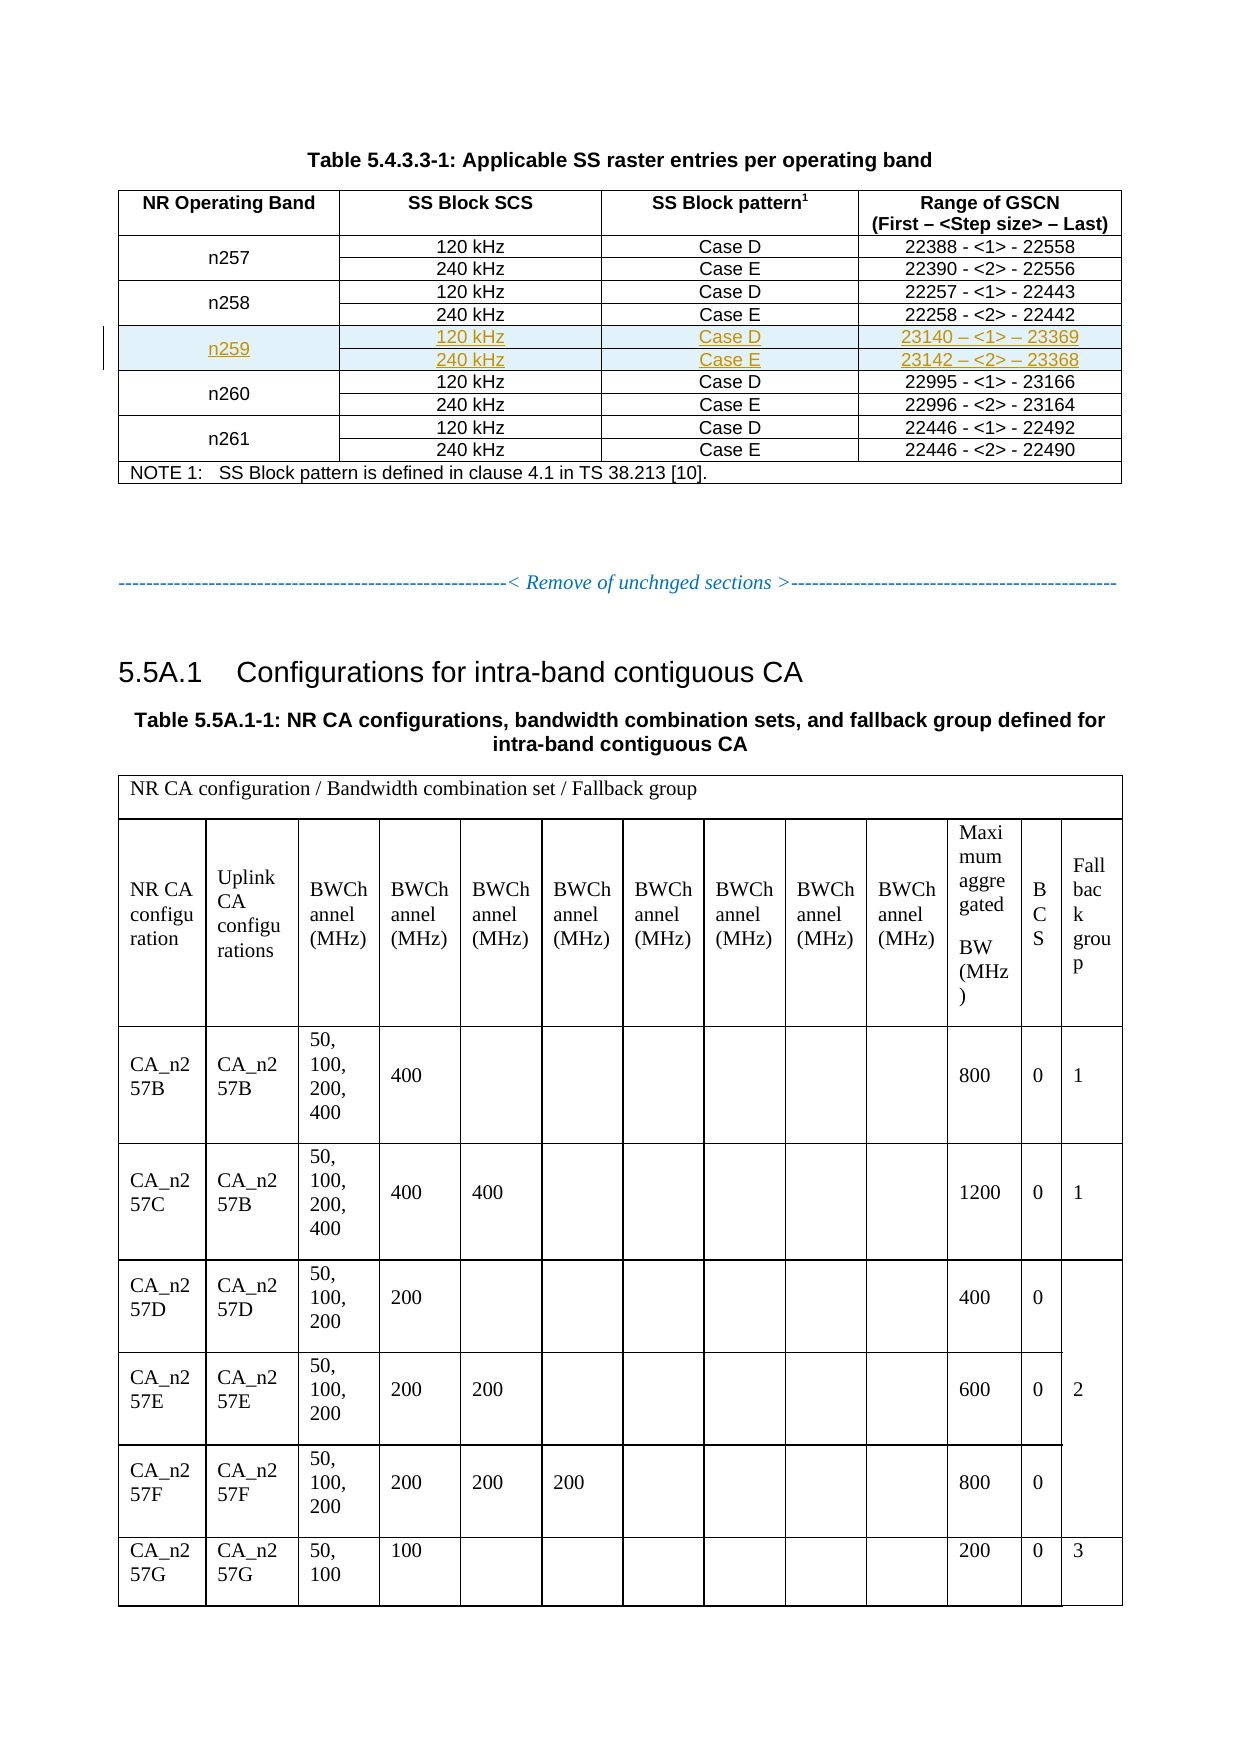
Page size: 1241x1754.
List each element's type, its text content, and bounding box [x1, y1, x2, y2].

table_cell [543, 1353, 622, 1444]
table_header NR Operating Band [119, 191, 339, 234]
table_cell 240 kHz [340, 394, 601, 415]
table_cell [867, 1353, 947, 1444]
table_cell Case D [602, 236, 858, 257]
table_cell BWChannel (MHz) [461, 820, 541, 1026]
table_cell [867, 1144, 947, 1259]
table_header NR CA configuration / Bandwidth combination set / Fallback group [119, 776, 1122, 818]
table_cell [867, 1446, 947, 1536]
table_cell [786, 1261, 866, 1351]
table_cell 240 kHz [340, 439, 601, 461]
table_cell 50, 100 [299, 1538, 379, 1605]
table_cell 400 [948, 1261, 1021, 1351]
table_cell BWChannel (MHz) [624, 820, 703, 1026]
table_cell 120 kHz [340, 371, 601, 393]
subtitle 5.5A.1 Configurations for intra-band contiguous CA [118, 656, 1122, 689]
table_cell CA_n257F [119, 1446, 205, 1536]
table_cell NOTE 1: SS Block pattern is defined in clause 4.1 in TS 38.213 [10]. [119, 462, 1121, 483]
table_cell [705, 1144, 785, 1259]
table_cell BWChannel (MHz) [786, 820, 866, 1026]
table_cell CA_n257C [119, 1144, 205, 1259]
table_cell CA_n257G [119, 1538, 205, 1605]
table_cell 200 [543, 1446, 622, 1536]
table_cell 240 kHz [340, 258, 601, 280]
table_cell Case D [602, 416, 858, 438]
text Table 5.5A.1-1: NR CA configurations, bandwidth combination sets, and fallback group defined for intra-band contiguous CA [118, 708, 1122, 756]
table_cell [624, 1538, 703, 1605]
text --------------------------------------------------------< Remove of unchnged sections >----------------------------------------------- [118, 570, 1122, 594]
table_cell 200 [461, 1446, 541, 1536]
table_cell CA_n257B [207, 1144, 298, 1259]
table_cell Fallback group [1062, 820, 1122, 1026]
table_cell 200 [461, 1353, 541, 1444]
table_cell Maximum aggregated BW (MHz) [948, 820, 1021, 1026]
table_cell [543, 1261, 622, 1351]
table_cell 22390 - <2> - 22556 [859, 258, 1121, 280]
table_cell [705, 1446, 785, 1536]
table_cell 1 [1062, 1144, 1122, 1259]
table_cell [624, 1144, 703, 1259]
table_cell 120 kHz [340, 281, 601, 302]
table_cell 22257 - <1> - 22443 [859, 281, 1121, 302]
table_cell 22258 - <2> - 22442 [859, 304, 1121, 325]
table_cell 600 [948, 1353, 1021, 1444]
table_cell [624, 1446, 703, 1536]
table_cell CA_n257D [119, 1261, 205, 1351]
table_cell 0 [1022, 1446, 1061, 1536]
table_cell 200 [948, 1538, 1021, 1605]
table_cell CA_n257B [119, 1027, 205, 1142]
table_cell [624, 1027, 703, 1142]
table_cell 800 [948, 1027, 1021, 1142]
table_cell 50, 100, 200 [299, 1261, 379, 1351]
table_cell 0 [1022, 1261, 1061, 1351]
table_cell 100 [380, 1538, 460, 1605]
table_cell NR CA configuration [119, 820, 205, 1026]
table_cell [867, 1261, 947, 1351]
table_cell 2 [1062, 1261, 1122, 1536]
table_cell 240 kHz [340, 304, 601, 325]
table_cell 1200 [948, 1144, 1021, 1259]
table_cell 400 [380, 1144, 460, 1259]
table_cell Uplink CA configurations [207, 820, 298, 1026]
table_cell CA_n257E [119, 1353, 205, 1444]
table_cell Case E [602, 439, 858, 461]
table_cell [705, 1353, 785, 1444]
table_cell 22996 - <2> - 23164 [859, 394, 1121, 415]
table_cell [867, 1027, 947, 1142]
table_cell 3 [1062, 1538, 1122, 1605]
table_cell 400 [461, 1144, 541, 1259]
table_cell CA_n257D [207, 1261, 298, 1351]
table_cell 0 [1022, 1027, 1061, 1142]
table_cell 200 [380, 1261, 460, 1351]
table_header SS Block pattern1 [602, 191, 858, 234]
table_cell CA_n257B [207, 1027, 298, 1142]
table_cell 22446 - <2> - 22490 [859, 439, 1121, 461]
table_cell 200 [380, 1353, 460, 1444]
table_cell n258 [119, 281, 339, 325]
table_cell 50, 100, 200, 400 [299, 1144, 379, 1259]
table_cell [461, 1538, 541, 1605]
table_cell 120 kHz [340, 236, 601, 257]
table_cell [867, 1538, 947, 1605]
table_header Range of GSCN (First – <Step size> – Last) [859, 191, 1121, 234]
table_cell [543, 1538, 622, 1605]
table_cell [786, 1446, 866, 1536]
table_cell 200 [380, 1446, 460, 1536]
table_cell 50, 100, 200 [299, 1446, 379, 1536]
table_cell CA_n257E [207, 1353, 298, 1444]
table_cell BWChannel (MHz) [705, 820, 785, 1026]
table_cell Case D [602, 371, 858, 393]
table_cell n261 [119, 416, 339, 461]
table_cell [786, 1027, 866, 1142]
table_cell 0 [1022, 1353, 1061, 1444]
table_cell Case E [602, 304, 858, 325]
table_cell n260 [119, 371, 339, 415]
table_cell 0 [1022, 1144, 1061, 1259]
table_cell 22446 - <1> - 22492 [859, 416, 1121, 438]
table_cell [461, 1261, 541, 1351]
table_cell BWChannel (MHz) [543, 820, 622, 1026]
table_cell [543, 1144, 622, 1259]
table_cell [786, 1538, 866, 1605]
table_cell 50, 100, 200 [299, 1353, 379, 1444]
table_cell 22995 - <1> - 23166 [859, 371, 1121, 393]
table_cell CA_n257G [207, 1538, 298, 1605]
table_cell 50, 100, 200, 400 [299, 1027, 379, 1142]
table_cell 0 [1022, 1538, 1061, 1605]
table_cell BCS [1022, 820, 1061, 1026]
text Table 5.4.3.3-1: Applicable SS raster entries per operating band [118, 148, 1122, 172]
table_cell BWChannel (MHz) [867, 820, 947, 1026]
table_cell 22388 - <1> - 22558 [859, 236, 1121, 257]
table_cell Case E [602, 394, 858, 415]
table_cell [705, 1538, 785, 1605]
table_cell CA_n257F [207, 1446, 298, 1536]
table_cell Case D [602, 281, 858, 302]
table_cell [705, 1027, 785, 1142]
table_cell [624, 1353, 703, 1444]
table_cell [461, 1027, 541, 1142]
table_cell BWChannel (MHz) [299, 820, 379, 1026]
table_cell BWChannel (MHz) [380, 820, 460, 1026]
table_cell [543, 1027, 622, 1142]
table_cell 400 [380, 1027, 460, 1142]
table_cell [786, 1144, 866, 1259]
table_cell [786, 1353, 866, 1444]
table_header SS Block SCS [340, 191, 601, 234]
table_cell 800 [948, 1446, 1021, 1536]
table_cell Case E [602, 258, 858, 280]
table_cell 120 kHz [340, 416, 601, 438]
table_cell [705, 1261, 785, 1351]
table_cell n257 [119, 236, 339, 280]
table_cell 1 [1062, 1027, 1122, 1142]
table_cell [624, 1261, 703, 1351]
